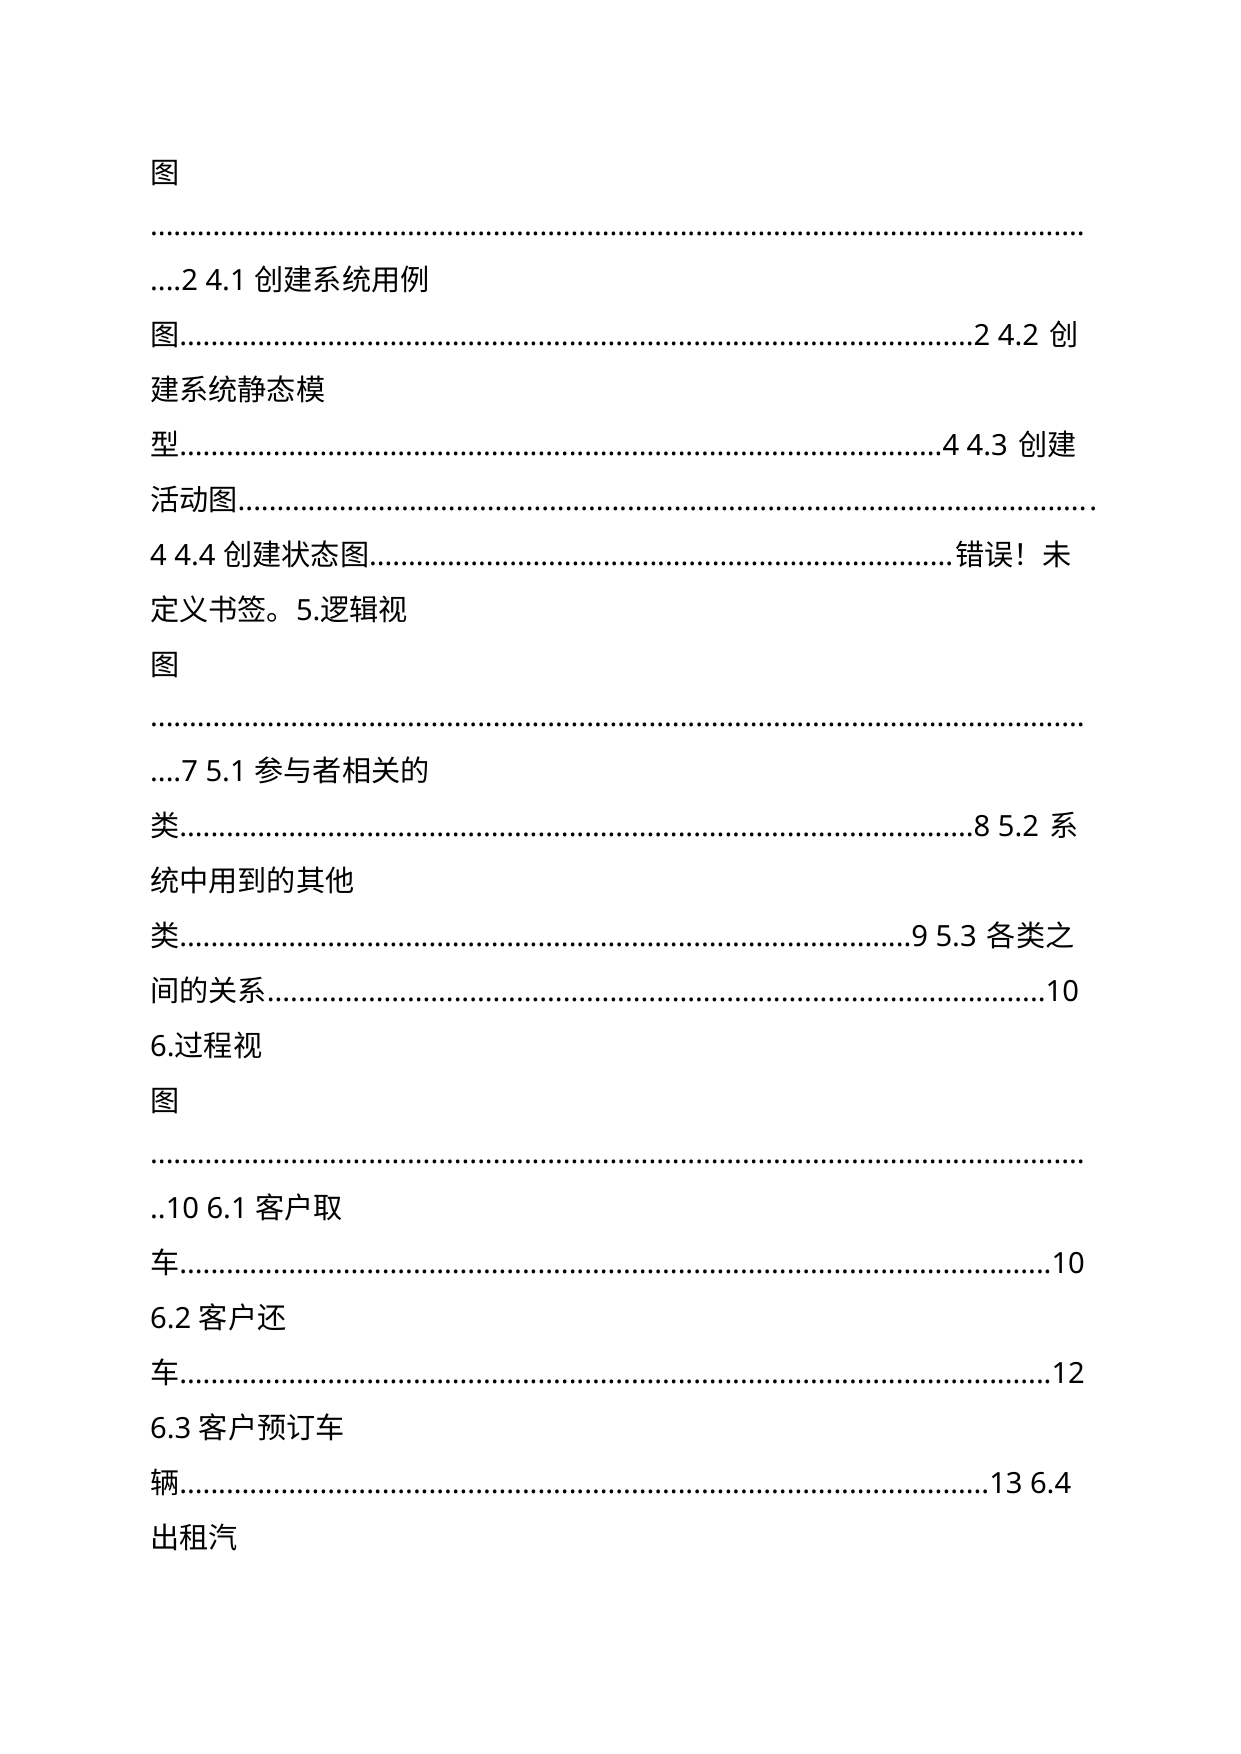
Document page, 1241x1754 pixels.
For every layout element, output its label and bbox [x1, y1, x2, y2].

text [150, 150, 1090, 1556]
